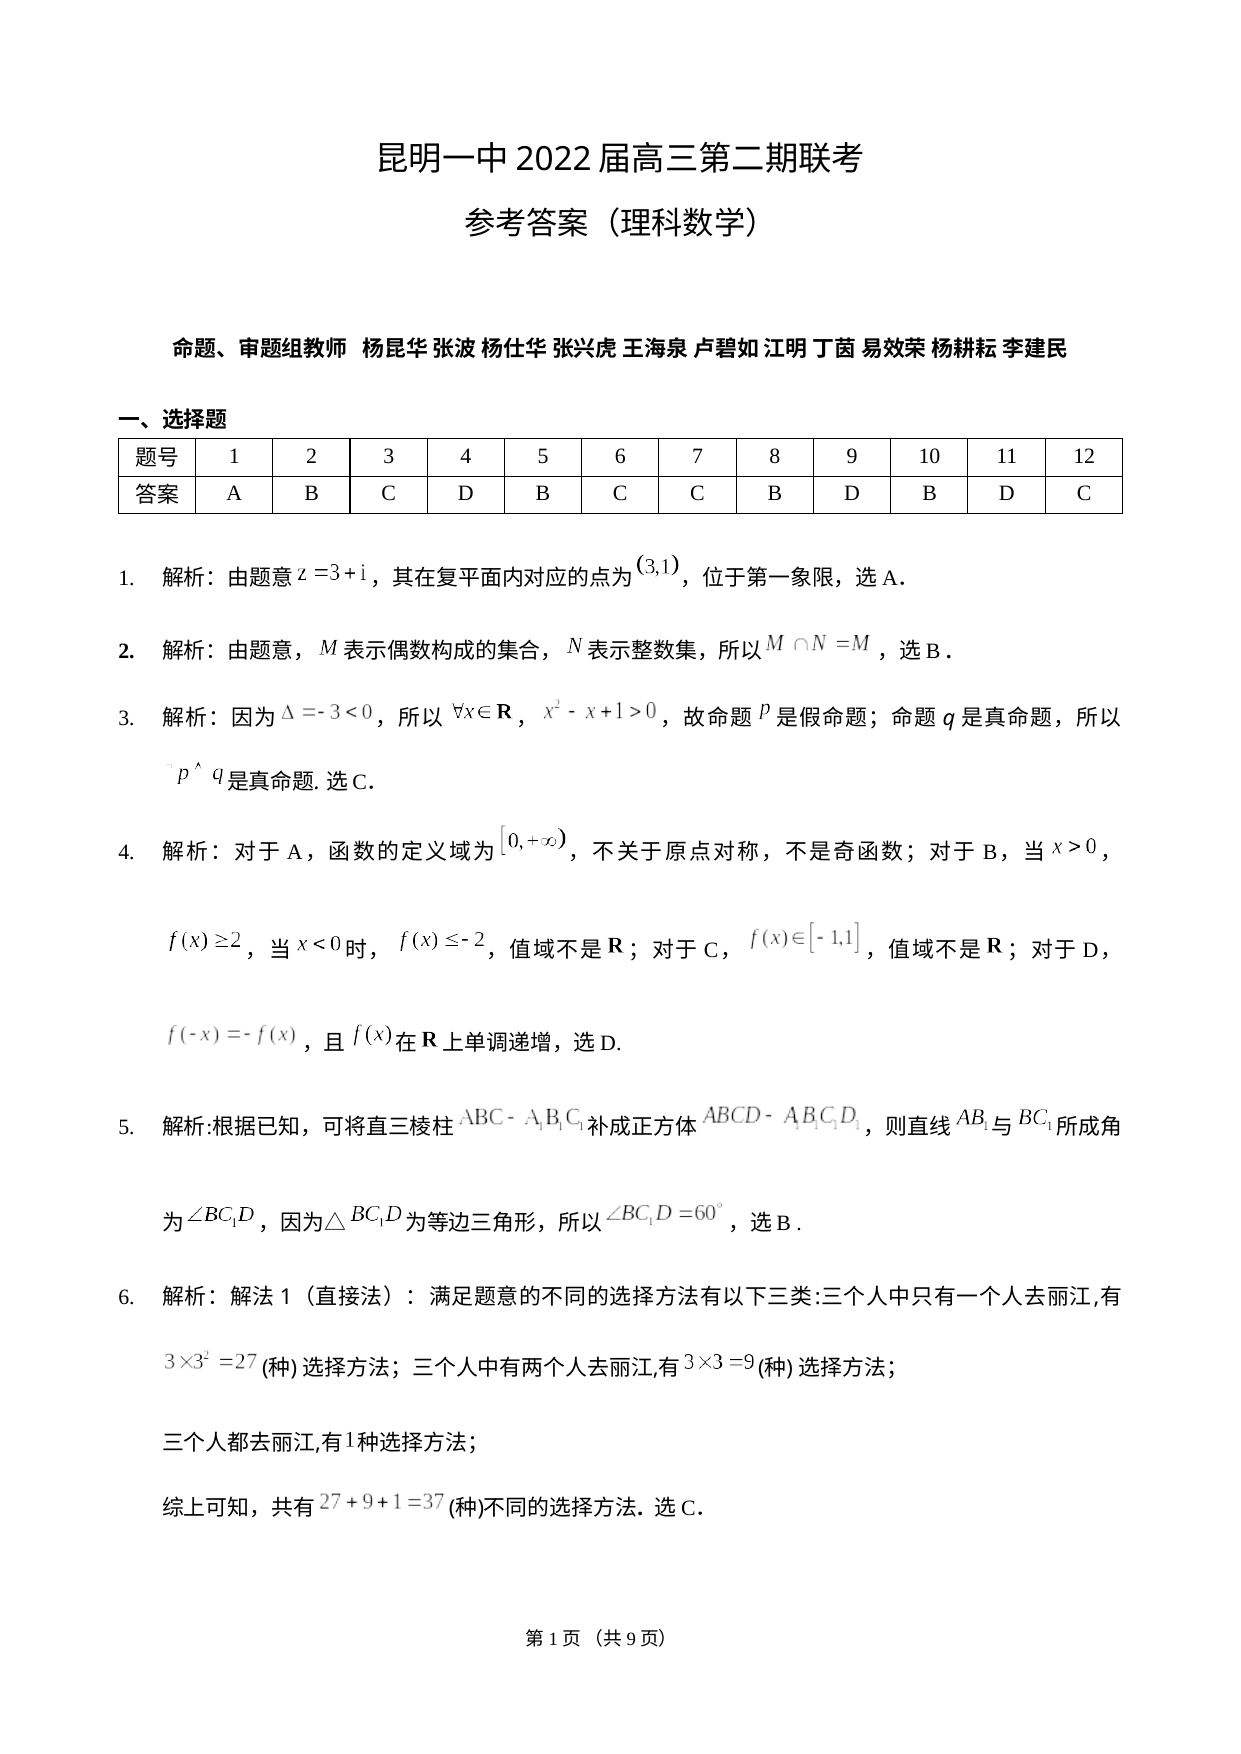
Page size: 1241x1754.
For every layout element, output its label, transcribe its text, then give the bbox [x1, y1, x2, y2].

table_header 12 [1046, 439, 1122, 476]
table_header 题号 [119, 439, 195, 476]
table_cell D [968, 477, 1045, 513]
table_header 9 [814, 439, 890, 476]
list 解析：由题意，表示偶数构成的集合，表示整数集，所以，选B . [118, 615, 1122, 680]
table_cell C [659, 477, 736, 513]
table_header 3 [351, 439, 427, 476]
table_cell C [1046, 477, 1122, 513]
list 解析：对于A，函数的定义域为，不关于原点对称，不是奇函数；对于B，当，，当时，，值域不是；对于C，，值域不是；对于D，，且在上单调递增，选D. [118, 824, 1122, 1084]
list 解析:根据已知，可将直三棱柱补成正方体，则直线与所成角为，因为△为等边三角形，所以，选B . [118, 1100, 1122, 1263]
text 参考答案（理科数学） [118, 188, 1122, 253]
table_cell B [737, 477, 813, 513]
table_cell D [814, 477, 890, 513]
table_header 8 [737, 439, 813, 476]
table_cell B [273, 477, 349, 513]
text 一、选择题 [118, 402, 1122, 433]
list 综上可知，共有(种)不同的选择方法. 选C． [162, 1473, 1122, 1538]
table_cell A [196, 477, 272, 513]
text 昆明一中2022届高三第二期联考 [118, 123, 1122, 188]
table_header 7 [659, 439, 736, 476]
list 解析：由题意，其在复平面内对应的点为，位于第一象限，选A． [118, 550, 1122, 615]
table_cell C [351, 477, 427, 513]
table_header 10 [891, 439, 967, 476]
table_header 1 [196, 439, 272, 476]
list 解析：解法1（直接法）：满足题意的不同的选择方法有以下三类:三个人中只有一个人去丽江,有(种) 选择方法；三个人中有两个人去丽江,有(种) 选择方法； [118, 1279, 1122, 1409]
table_header 11 [968, 439, 1045, 476]
table_header 6 [582, 439, 658, 476]
text 命题、审题组教师 杨昆华 张波 杨仕华 张兴虎 王海泉 卢碧如 江明 丁茵 易效荣 杨耕耘 李建民 [118, 331, 1122, 363]
list 解析：因为，所以，，故命题是假命题；命题q是真命题，所以是真命题. 选C． [118, 680, 1122, 820]
list 三个人都去丽江,有种选择方法； [162, 1424, 1122, 1457]
table_cell D [428, 477, 504, 513]
table_cell 答案 [119, 477, 195, 513]
table_header 2 [273, 439, 349, 476]
table_header 5 [505, 439, 581, 476]
table_cell B [505, 477, 581, 513]
table_cell B [891, 477, 967, 513]
table_cell C [582, 477, 658, 513]
table_header 4 [428, 439, 504, 476]
